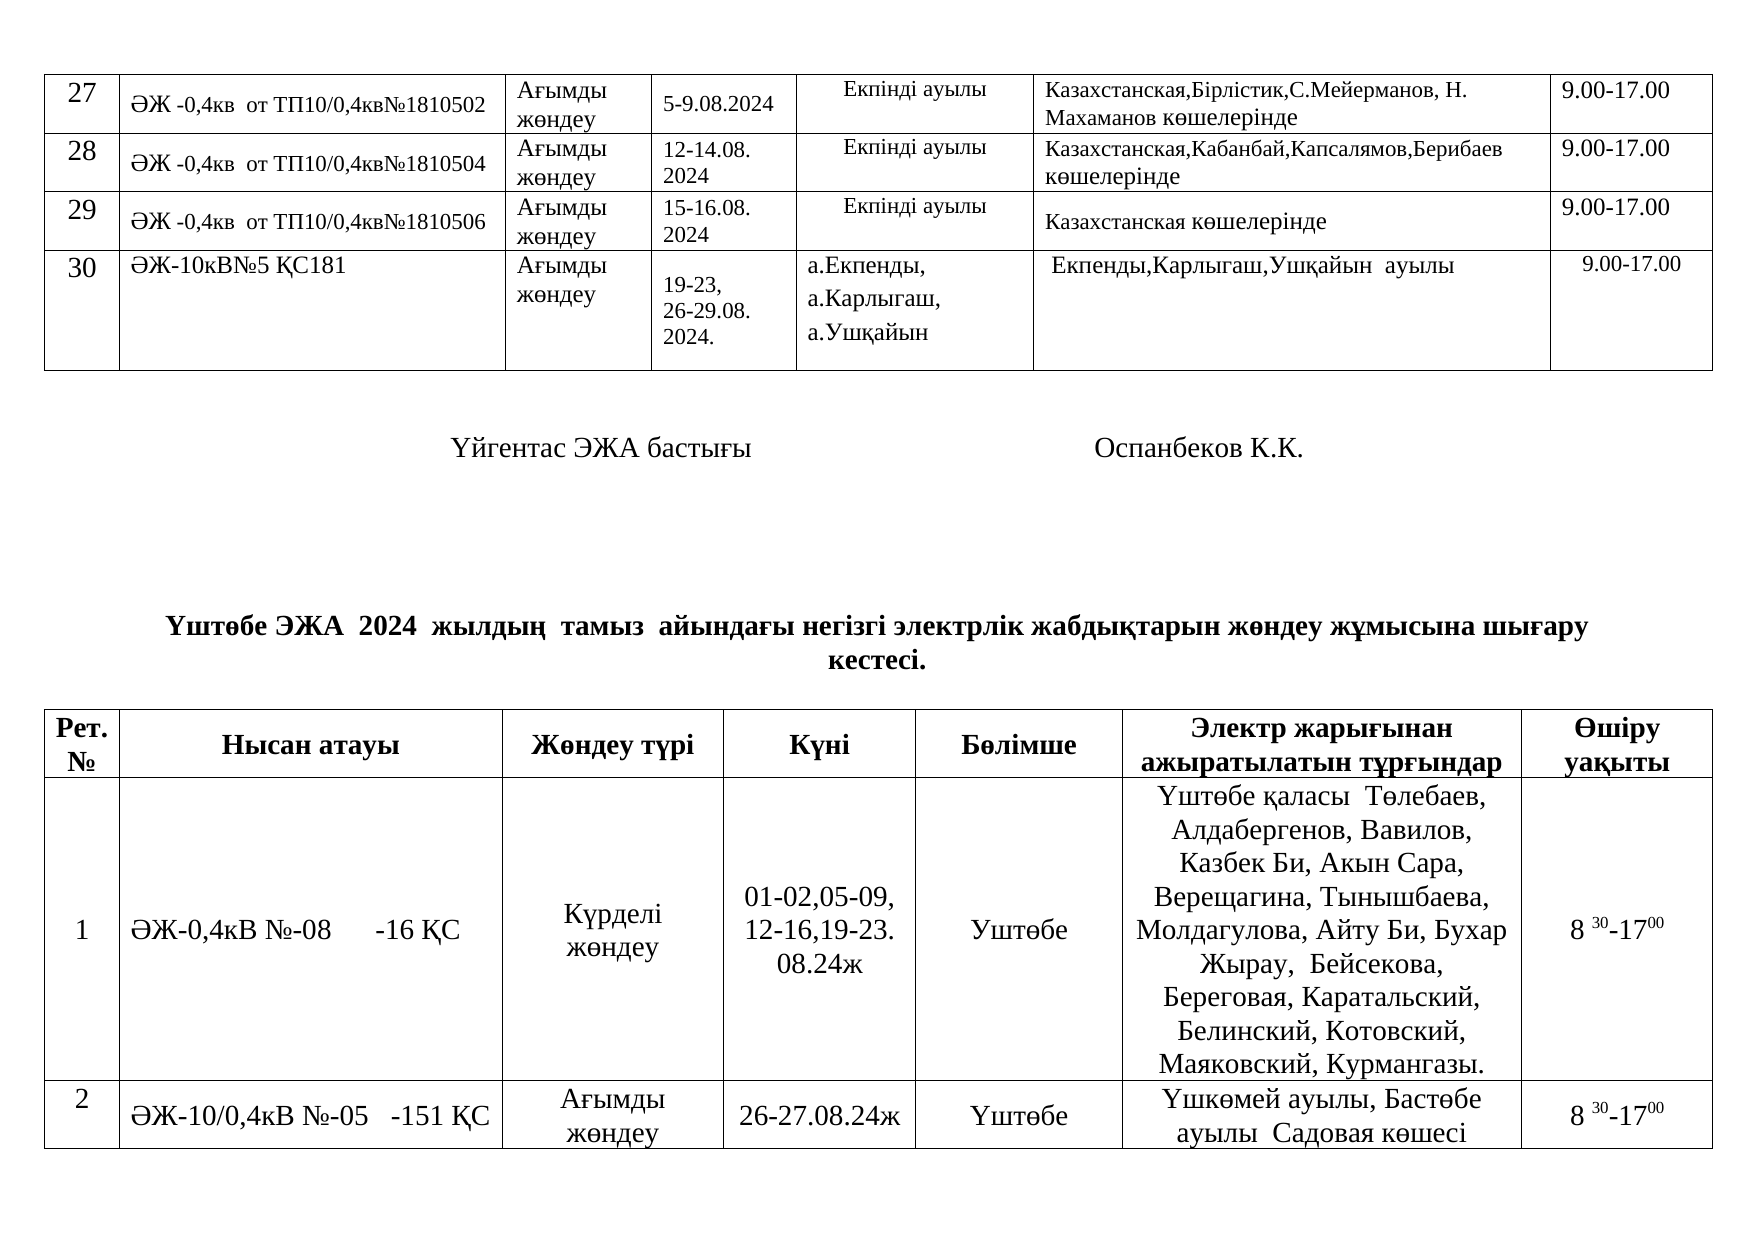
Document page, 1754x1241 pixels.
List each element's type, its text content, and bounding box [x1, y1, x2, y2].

table_cell 27 [45, 75, 119, 132]
table_cell ӘЖ -0,4кв от ТП10/0,4кв№1810506 [120, 192, 505, 249]
table_cell 1 [45, 778, 119, 1080]
table_cell 30 [45, 251, 119, 370]
table_cell Казахстанская көшелерінде [1034, 192, 1550, 249]
table_cell Үшкөмей ауылы, Бастөбе ауылы Садовая көшесі [1123, 1081, 1521, 1148]
table_cell Казахстанская,Бірлістик,С.Мейерманов, Н. Махаманов көшелерінде [1034, 75, 1550, 132]
table_cell Ағымды жөндеу [506, 134, 651, 191]
table_cell Екпінді ауылы [797, 192, 1033, 249]
table_cell а.Екпенды, а.Карлыгаш, а.Ушқайын [797, 251, 1033, 370]
table_cell Күрделі жөндеу [503, 778, 723, 1080]
table_cell ӘЖ-0,4кВ №-08 -16 ҚС [120, 778, 502, 1080]
table_cell 28 [45, 134, 119, 191]
table_cell 9.00-17.00 [1551, 75, 1712, 132]
table_header Күні [724, 710, 915, 777]
table_cell 01-02,05-09, 12-16,19-23. 08.24ж [724, 778, 915, 1080]
table_header Нысан атауы [120, 710, 502, 777]
table_cell 8 30-1700 [1522, 778, 1712, 1080]
table_cell 15-16.08. 2024 [652, 192, 796, 249]
table_header Рет. № [45, 710, 119, 777]
table_cell 9.00-17.00 [1551, 192, 1712, 249]
table_cell Үштөбе [916, 1081, 1122, 1148]
table_cell 5-9.08.2024 [652, 75, 796, 132]
table_cell Ағымды жөндеу [506, 251, 651, 370]
table_cell Ағымды жөндеу [506, 192, 651, 249]
table_cell Екпінді ауылы [797, 134, 1033, 191]
table_cell 8 30-1700 [1522, 1081, 1712, 1148]
table_cell Үштөбе қаласы Төлебаев, Алдабергенов, Вавилов, Казбек Би, Акын Сара, Верещагина, Тынышбаева, Молдагулова, Айту Би, Бухар Жырау, Бейсекова, Береговая, Каратальский, Белинский, Котовский, Маяковский, Курмангазы. [1123, 778, 1521, 1080]
table_cell ӘЖ -0,4кв от ТП10/0,4кв№1810504 [120, 134, 505, 191]
table_cell ӘЖ-10/0,4кВ №-05 -151 ҚС [120, 1081, 502, 1148]
text Үштөбе ЭЖА 2024 жылдың тамыз айындағы негізгі электрлік жабдықтарын жөндеу жұмысына шығару кестесі. [118, 608, 1636, 676]
table_cell 2 [45, 1081, 119, 1148]
table_cell Казахстанская,Кабанбай,Капсалямов,Берибаев көшелерінде [1034, 134, 1550, 191]
table_cell 9.00-17.00 [1551, 251, 1712, 370]
table_cell 9.00-17.00 [1551, 134, 1712, 191]
table_cell ӘЖ -0,4кв от ТП10/0,4кв№1810502 [120, 75, 505, 132]
table_cell 12-14.08. 2024 [652, 134, 796, 191]
table_header Бөлімше [916, 710, 1122, 777]
table_cell 26-27.08.24ж [724, 1081, 915, 1148]
table_cell 29 [45, 192, 119, 249]
table_cell ӘЖ-10кВ№5 ҚС181 [120, 251, 505, 370]
table_header Жөндеу түрі [503, 710, 723, 777]
table_cell Екпенды,Карлыгаш,Ушқайын ауылы [1034, 251, 1550, 370]
table_header Электр жарығынан ажыратылатын тұрғындар [1123, 710, 1521, 777]
table_cell 19-23, 26-29.08. 2024. [652, 251, 796, 370]
table_header Өшіру уақыты [1522, 710, 1712, 777]
table_cell Ағымды жөндеу [503, 1081, 723, 1148]
text Үйгентас ЭЖА бастығы Оспанбеков К.К. [118, 430, 1636, 464]
table_cell Екпінді ауылы [797, 75, 1033, 132]
table_cell Ағымды жөндеу [506, 75, 651, 132]
table_cell Уштөбе [916, 778, 1122, 1080]
